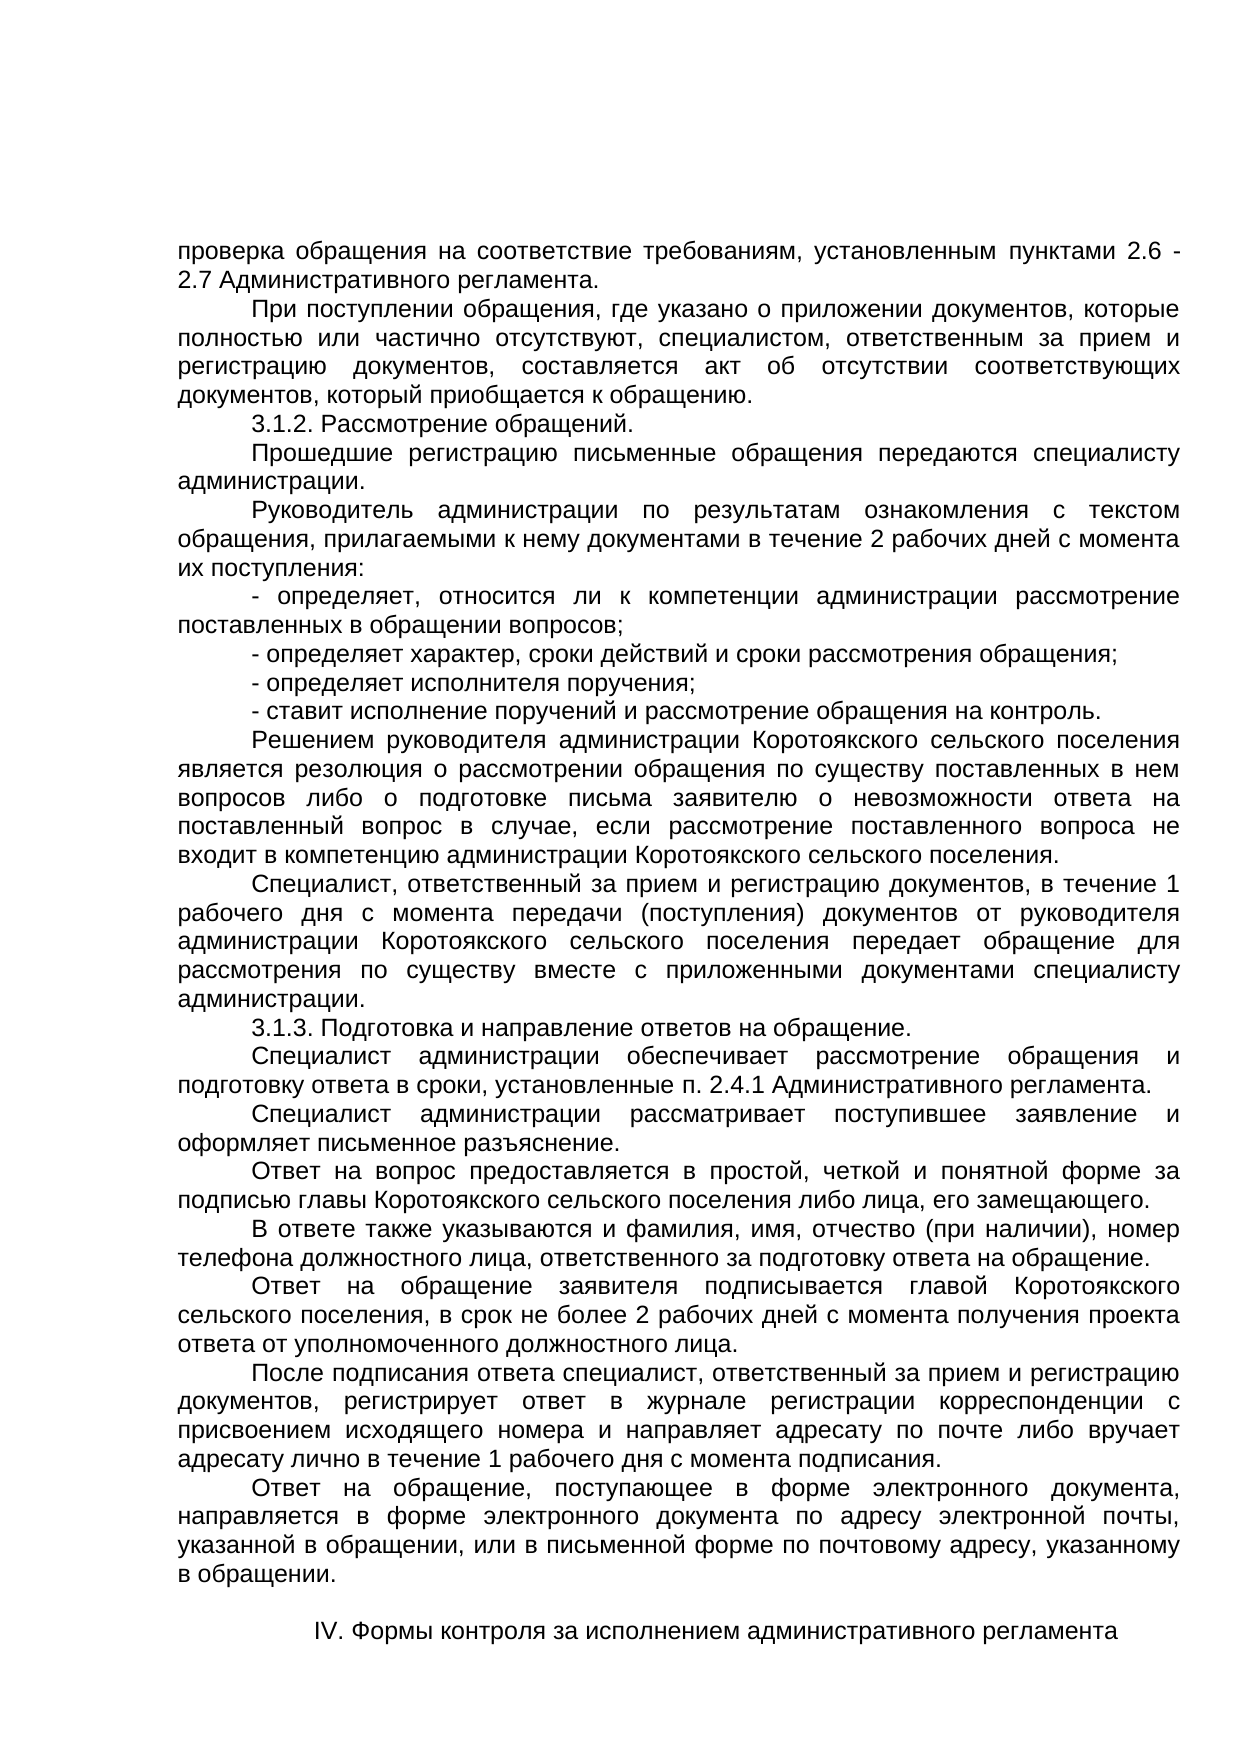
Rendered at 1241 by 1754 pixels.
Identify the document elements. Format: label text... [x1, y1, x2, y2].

text 3.1.2. Рассмотрение обращений. [177, 409, 1181, 437]
text - ставит исполнение поручений и рассмотрение обращения на контроль. [177, 696, 1181, 725]
text IV. Формы контроля за исполнением административного регламента [177, 1616, 1181, 1645]
text Руководитель администрации по результатам ознакомления с текстом обращения, прилагаемыми к нему документами в течение 2 рабочих дней с момента их поступления: [177, 495, 1181, 581]
text Ответ на обращение заявителя подписывается главой Коротоякского сельского поселения, в срок не более 2 рабочих дней с момента получения проекта ответа от уполномоченного должностного лица. [177, 1271, 1181, 1357]
text - определяет исполнителя поручения; [177, 667, 1181, 696]
text В ответе также указываются и фамилия, имя, отчество (при наличии), номер телефона должностного лица, ответственного за подготовку ответа на обращение. [177, 1214, 1181, 1271]
text Специалист, ответственный за прием и регистрацию документов, в течение 1 рабочего дня с момента передачи (поступления) документов от руководителя администрации Коротоякского сельского поселения передает обращение для рассмотрения по существу вместе с приложенными документами специалисту администрации. [177, 869, 1181, 1012]
text Специалист администрации обеспечивает рассмотрение обращения и подготовку ответа в сроки, установленные п. 2.4.1 Административного регламента. [177, 1041, 1181, 1099]
text Решением руководителя администрации Коротоякского сельского поселения является резолюция о рассмотрении обращения по существу поставленных в нем вопросов либо о подготовке письма заявителю о невозможности ответа на поставленный вопрос в случае, если рассмотрение поставленного вопроса не входит в компетенцию администрации Коротоякского сельского поселения. [177, 725, 1181, 869]
text Прошедшие регистрацию письменные обращения передаются специалисту администрации. [177, 437, 1181, 495]
text При поступлении обращения, где указано о приложении документов, которые полностью или частично отсутствуют, специалистом, ответственным за прием и регистрацию документов, составляется акт об отсутствии соответствующих документов, который приобщается к обращению. [177, 294, 1181, 409]
text 3.1.3. Подготовка и направление ответов на обращение. [177, 1012, 1181, 1041]
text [177, 236, 1181, 294]
text Специалист администрации рассматривает поступившее заявление и оформляет письменное разъяснение. [177, 1099, 1181, 1156]
text Ответ на обращение, поступающее в форме электронного документа, направляется в форме электронного документа по адресу электронной почты, указанной в обращении, или в письменной форме по почтовому адресу, указанному в обращении. [177, 1472, 1181, 1587]
text - определяет, относится ли к компетенции администрации рассмотрение поставленных в обращении вопросов; [177, 581, 1181, 639]
text После подписания ответа специалист, ответственный за прием и регистрацию документов, регистрирует ответ в журнале регистрации корреспонденции с присвоением исходящего номера и направляет адресату по почте либо вручает адресату лично в течение 1 рабочего дня с момента подписания. [177, 1357, 1181, 1472]
text Ответ на вопрос предоставляется в простой, четкой и понятной форме за подписью главы Коротоякского сельского поселения либо лица, его замещающего. [177, 1156, 1181, 1214]
text - определяет характер, сроки действий и сроки рассмотрения обращения; [177, 639, 1181, 667]
